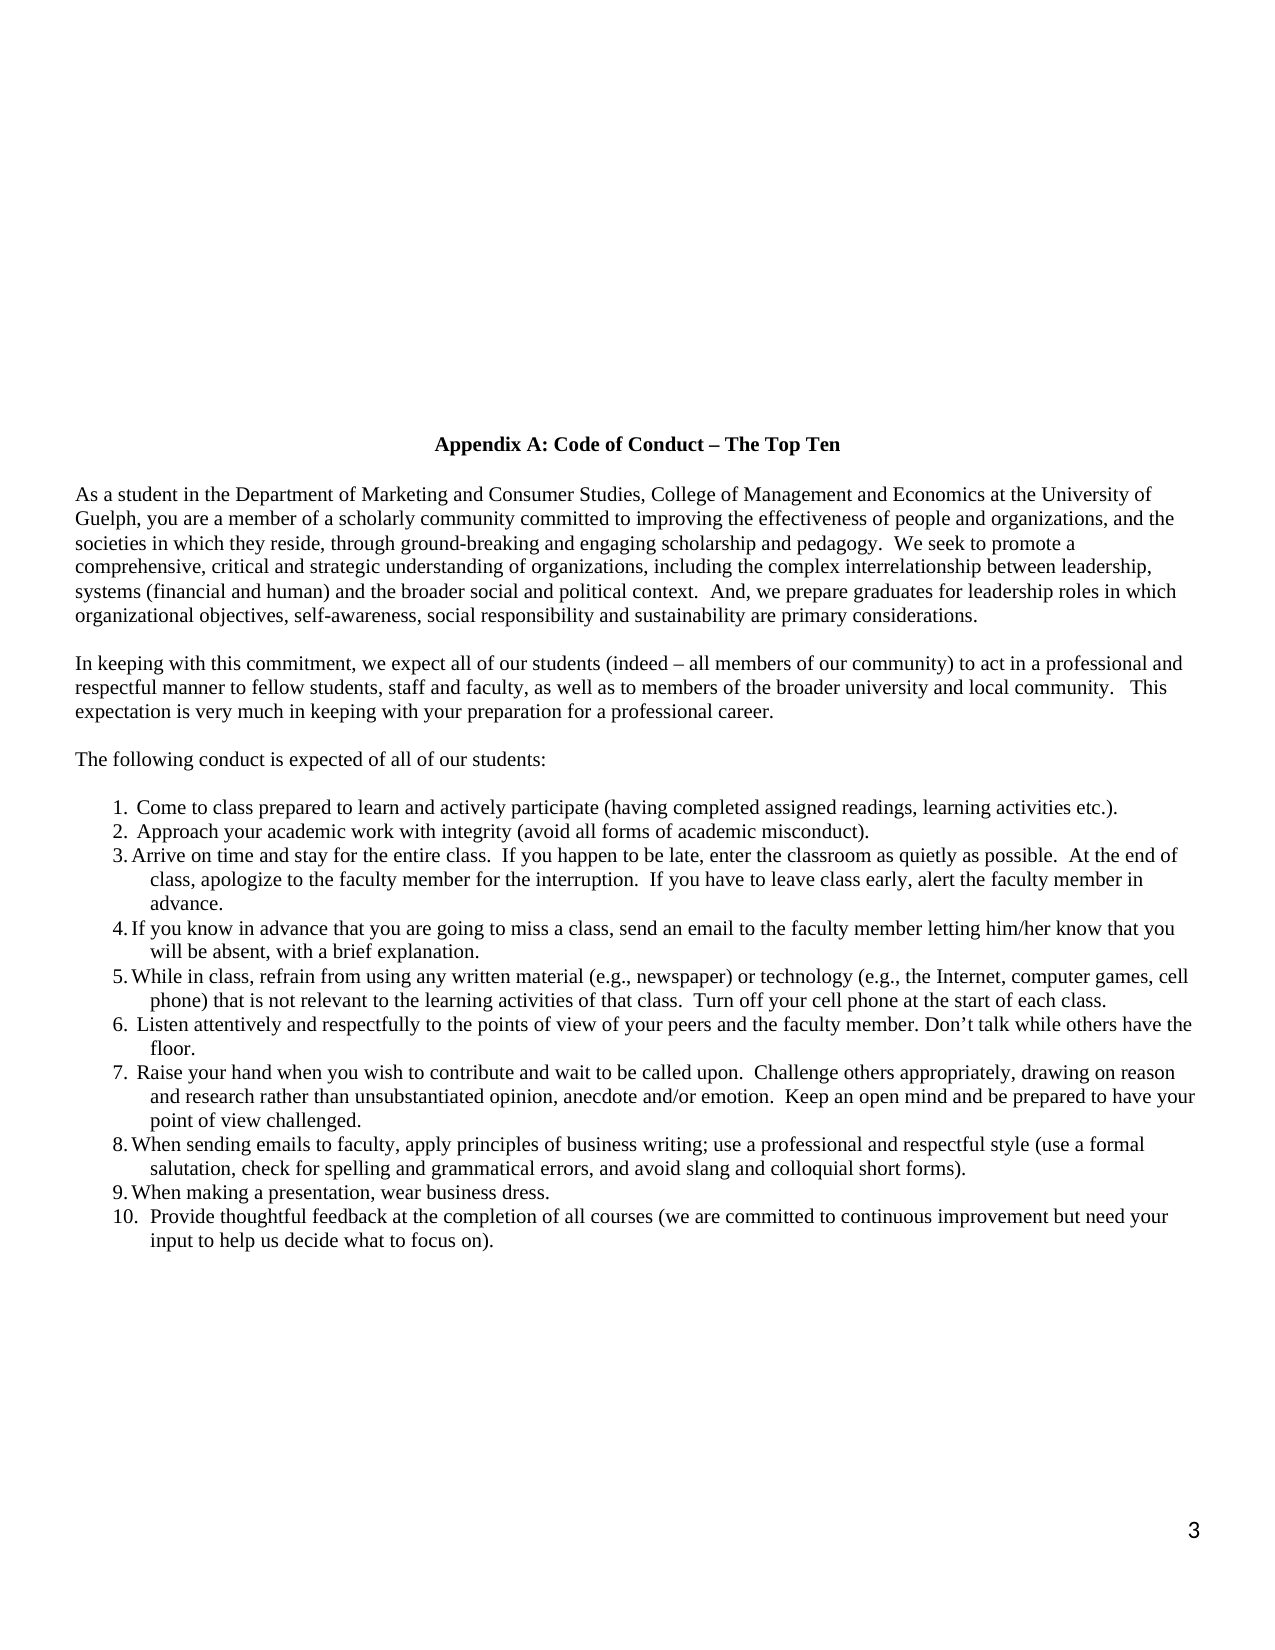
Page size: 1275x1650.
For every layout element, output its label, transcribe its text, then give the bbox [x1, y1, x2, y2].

list When sending emails to faculty, apply principles of business writing; use a professional and respectful style (use a formal salutation, check for spelling and grammatical errors, and avoid slang and colloquial short forms). [112, 1132, 1200, 1180]
text As a student in the Department of Marketing and Consumer Studies, College of Management and Economics at the University of Guelph, you are a member of a scholarly community committed to improving the effectiveness of people and organizations, and the societies in which they reside, through ground-breaking and engaging scholarship and pedagogy. We seek to promote a comprehensive, critical and strategic understanding of organizations, including the complex interrelationship between leadership, systems (financial and human) and the broader social and political context. And, we prepare graduates for leadership roles in which organizational objectives, self-awareness, social responsibility and sustainability are primary considerations. [75, 482, 1200, 627]
text The following conduct is expected of all of our students: [75, 747, 1200, 771]
list Raise your hand when you wish to contribute and wait to be called upon. Challenge others appropriately, drawing on reason and research rather than unsubstantiated opinion, anecdote and/or emotion. Keep an open mind and be prepared to have your point of view challenged. [112, 1060, 1200, 1132]
text Appendix A: Code of Conduct – The Top Ten [75, 432, 1200, 456]
list Approach your academic work with integrity (avoid all forms of academic misconduct). [112, 819, 1200, 843]
list Arrive on time and stay for the entire class. If you happen to be late, enter the classroom as quietly as possible. At the end of class, apologize to the faculty member for the interruption. If you have to leave class early, alert the faculty member in advance. [112, 843, 1200, 915]
list While in class, refrain from using any written material (e.g., newspaper) or technology (e.g., the Internet, computer games, cell phone) that is not relevant to the learning activities of that class. Turn off your cell phone at the start of each class. [112, 963, 1200, 1012]
text In keeping with this commitment, we expect all of our students (indeed – all members of our community) to act in a professional and respectful manner to fellow students, staff and faculty, as well as to members of the broader university and local community. This expectation is very much in keeping with your preparation for a professional career. [75, 651, 1200, 723]
list Listen attentively and respectfully to the points of view of your peers and the faculty member. Don’t talk while others have the floor. [112, 1012, 1200, 1060]
list If you know in advance that you are going to miss a class, send an email to the faculty member letting him/her know that you will be absent, with a brief explanation. [112, 915, 1200, 963]
list Come to class prepared to learn and actively participate (having completed assigned readings, learning activities etc.). [112, 795, 1200, 819]
list When making a presentation, wear business dress. [112, 1180, 1200, 1204]
list Provide thoughtful feedback at the completion of all courses (we are committed to continuous improvement but need your input to help us decide what to focus on). [112, 1204, 1200, 1252]
